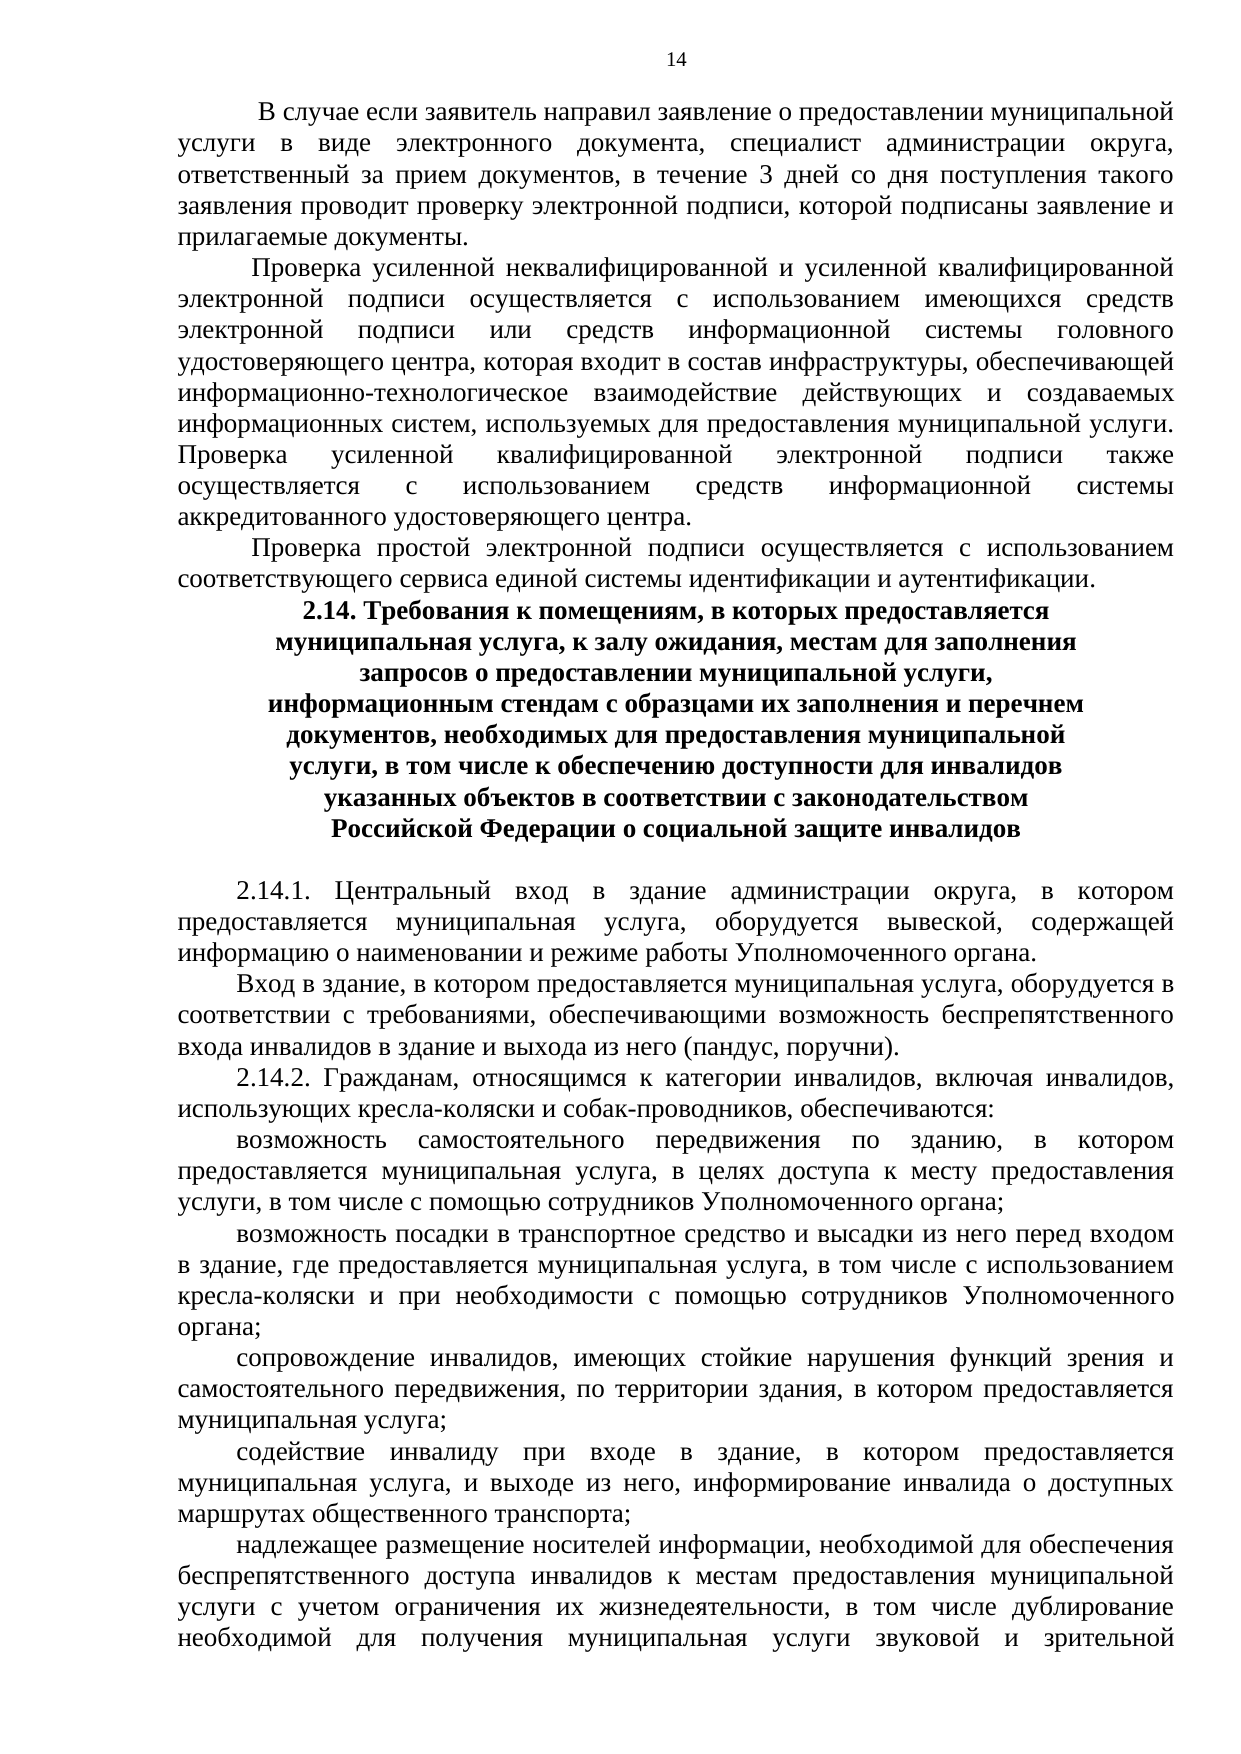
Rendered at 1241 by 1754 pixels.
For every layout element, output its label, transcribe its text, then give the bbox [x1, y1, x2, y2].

text Вход в здание, в котором предоставляется муниципальная услуга, оборудуется в соответствии с требованиями, обеспечивающими возможность беспрепятственного входа инвалидов в здание и выхода из него (пандус, поручни). [177, 967, 1175, 1061]
text 2.14.2. Гражданам, относящимся к категории инвалидов, включая инвалидов, использующих кресла-коляски и собак-проводников, обеспечиваются: [177, 1061, 1175, 1123]
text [177, 1528, 1175, 1653]
text Российской Федерации о социальной защите инвалидов [177, 812, 1175, 843]
text Проверка простой электронной подписи осуществляется с использованием соответствующего сервиса единой системы идентификации и аутентификации. [177, 531, 1175, 594]
text документов, необходимых для предоставления муниципальной [177, 718, 1175, 749]
text муниципальная услуга, к залу ожидания, местам для заполнения [177, 625, 1175, 656]
text 2.14. Требования к помещениям, в которых предоставляется [177, 594, 1175, 625]
text информационным стендам с образцами их заполнения и перечнем [177, 687, 1175, 718]
text возможность самостоятельного передвижения по зданию, в котором предоставляется муниципальная услуга, в целях доступа к месту предоставления услуги, в том числе с помощью сотрудников Уполномоченного органа; [177, 1123, 1175, 1217]
text запросов о предоставлении муниципальной услуги, [177, 656, 1175, 687]
text Проверка усиленной неквалифицированной и усиленной квалифицированной электронной подписи осуществляется с использованием имеющихся средств электронной подписи или средств информационной системы головного удостоверяющего центра, которая входит в состав инфраструктуры, обеспечивающей информационно-технологическое взаимодействие действующих и создаваемых информационных систем, используемых для предоставления муниципальной услуги. Проверка усиленной квалифицированной электронной подписи также осуществляется с использованием средств информационной системы аккредитованного удостоверяющего центра. [177, 251, 1175, 531]
text сопровождение инвалидов, имеющих стойкие нарушения функций зрения и самостоятельного передвижения, по территории здания, в котором предоставляется муниципальная услуга; [177, 1341, 1175, 1435]
text возможность посадки в транспортное средство и высадки из него перед входом в здание, где предоставляется муниципальная услуга, в том числе с использованием кресла-коляски и при необходимости с помощью сотрудников Уполномоченного органа; [177, 1217, 1175, 1341]
text содействие инвалиду при входе в здание, в котором предоставляется муниципальная услуга, и выходе из него, информирование инвалида о доступных маршрутах общественного транспорта; [177, 1435, 1175, 1528]
text 2.14.1. Центральный вход в здание администрации округа, в котором предоставляется муниципальная услуга, оборудуется вывеской, содержащей информацию о наименовании и режиме работы Уполномоченного органа. [177, 874, 1175, 967]
text услуги, в том числе к обеспечению доступности для инвалидов [177, 749, 1175, 781]
text В случае если заявитель направил заявление о предоставлении муниципальной услуги в виде электронного документа, специалист администрации округа, ответственный за прием документов, в течение 3 дней со дня поступления такого заявления проводит проверку электронной подписи, которой подписаны заявление и прилагаемые документы. [177, 95, 1175, 251]
text указанных объектов в соответствии с законодательством [177, 781, 1175, 812]
